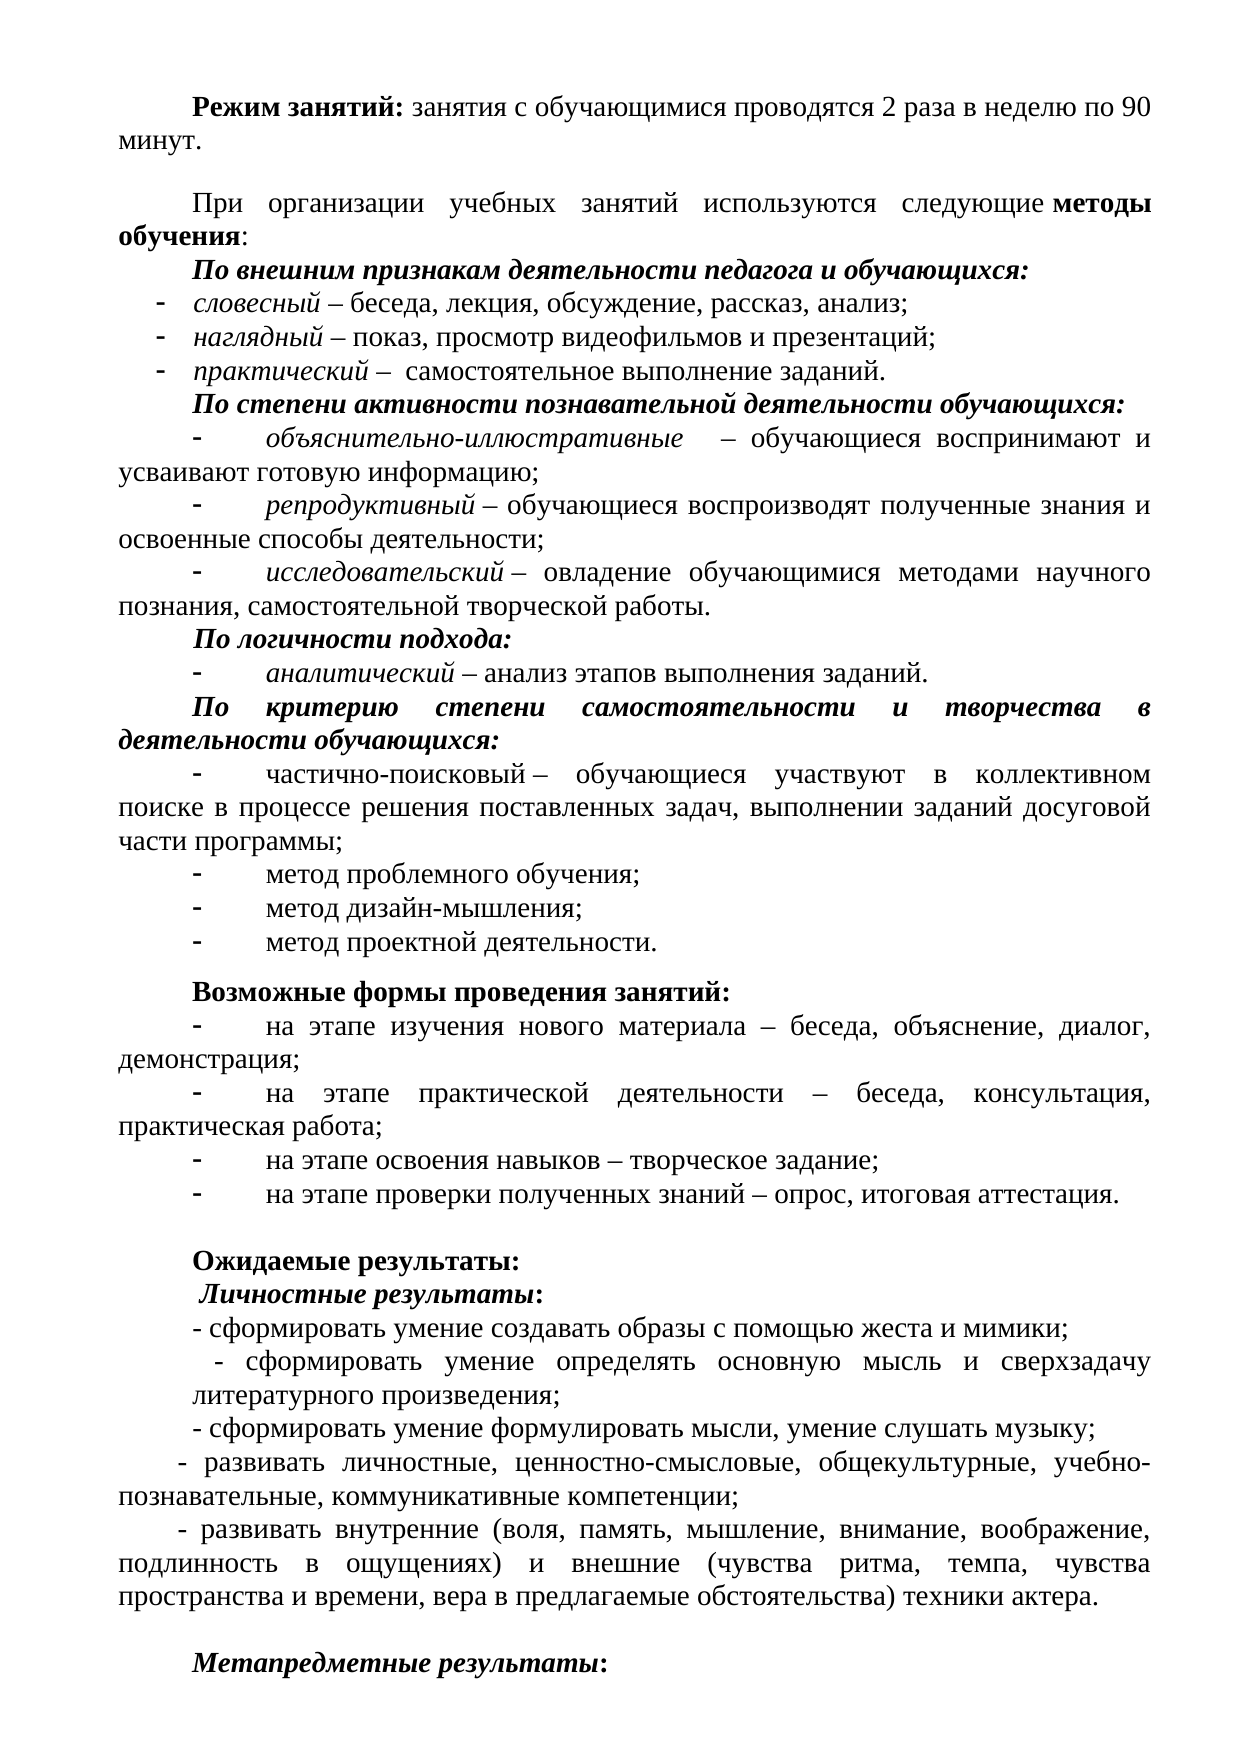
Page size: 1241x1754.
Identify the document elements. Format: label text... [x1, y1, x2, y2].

list на этапе практической деятельности – беседа, консультация, практическая работа; [118, 1075, 1152, 1142]
list на этапе проверки полученных знаний – опрос, итоговая аттестация. [118, 1176, 1152, 1209]
text По критерию степени самостоятельности и творчества в деятельности обучающихся: [118, 689, 1152, 756]
list аналитический – анализ этапов выполнения заданий. [118, 655, 1152, 689]
list частично-поисковый – обучающиеся участвуют в коллективном поиске в процессе решения поставленных задач, выполнении заданий досуговой части программы; [118, 756, 1152, 857]
list - сформировать умение создавать образы с помощью жеста и мимики; [192, 1310, 1152, 1343]
list Личностные результаты: [192, 1276, 1152, 1310]
list метод проблемного обучения; [118, 857, 1152, 890]
list на этапе изучения нового материала – беседа, объяснение, диалог, демонстрация; [118, 1008, 1152, 1075]
text Возможные формы проведения занятий: [118, 974, 1152, 1008]
list - сформировать умение формулировать мысли, умение слушать музыку; [192, 1411, 1152, 1444]
list словесный – беседа, лекция, обсуждение, рассказ, анализ; [156, 286, 1152, 319]
list - сформировать умение определять основную мысль и сверхзадачу литературного произведения; [192, 1343, 1152, 1411]
text - развивать внутренние (воля, память, мышление, внимание, воображение, подлинность в ощущениях) и внешние (чувства ритма, темпа, чувства пространства и времени, вера в предлагаемые обстоятельства) техники актера. [118, 1511, 1152, 1612]
text - развивать личностные, ценностно-смысловые, общекультурные, учебно-познавательные, коммуникативные компетенции; [118, 1444, 1152, 1511]
list практический – самостоятельное выполнение заданий. [156, 353, 1152, 386]
list на этапе освоения навыков – творческое задание; [118, 1142, 1152, 1176]
text По степени активности познавательной деятельности обучающихся: [118, 386, 1152, 420]
list метод дизайн-мышления; [118, 890, 1152, 924]
text По внешним признакам деятельности педагога и обучающихся: [118, 252, 1152, 286]
list репродуктивный – обучающиеся воспроизводят полученные знания и освоенные способы деятельности; [118, 487, 1152, 554]
text Метапредметные результаты: [118, 1645, 1152, 1679]
list метод проектной деятельности. [118, 924, 1152, 957]
list наглядный – показ, просмотр видеофильмов и презентаций; [156, 319, 1152, 353]
text При организации учебных занятий используются следующие методы обучения: [118, 185, 1152, 252]
text Режим занятий: занятия с обучающимися проводятся 2 раза в неделю по 90 минут. [118, 89, 1152, 156]
text По логичности подхода: [157, 622, 1152, 655]
list объяснительно-иллюстративные – обучающиеся воспринимают и усваивают готовую информацию; [118, 420, 1152, 487]
list исследовательский – овладение обучающимися методами научного познания, самостоятельной творческой работы. [118, 554, 1152, 622]
text Ожидаемые результаты: [118, 1243, 1152, 1276]
